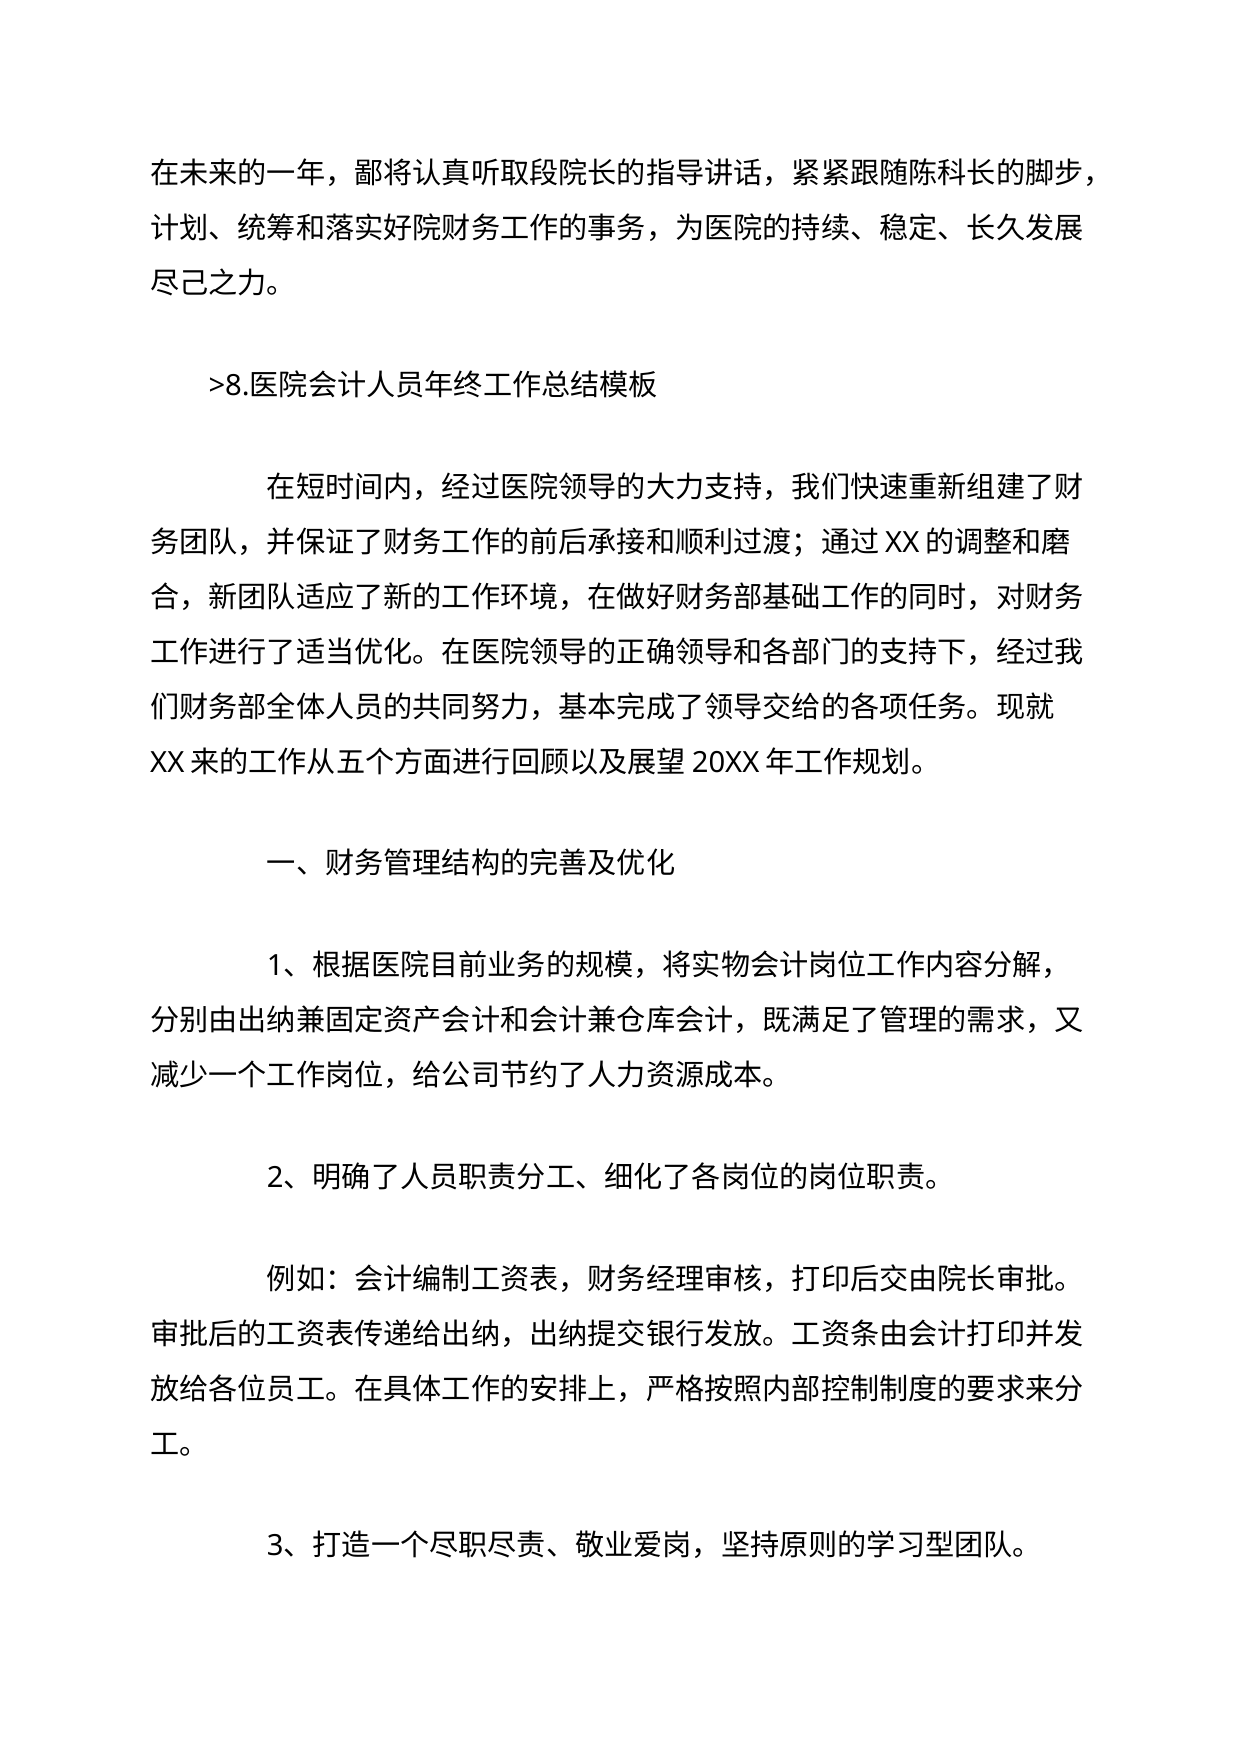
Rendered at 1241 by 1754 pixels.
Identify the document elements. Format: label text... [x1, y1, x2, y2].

text >8.医院会计人员年终工作总结模板 [150, 362, 1090, 404]
text 例如：会计编制工资表，财务经理审核，打印后交由院长审批。审批后的工资表传递给出纳，出纳提交银行发放。工资条由会计打印并发放给各位员工。在具体工作的安排上，严格按照内部控制制度的要求来分工。 [150, 1256, 1090, 1462]
text 一、财务管理结构的完善及优化 [150, 840, 1090, 882]
text 2、明确了人员职责分工、细化了各岗位的岗位职责。 [150, 1153, 1090, 1196]
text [150, 150, 1090, 302]
text 3、打造一个尽职尽责、敬业爱岗，坚持原则的学习型团队。 [150, 1522, 1090, 1564]
text 在短时间内，经过医院领导的大力支持，我们快速重新组建了财务团队，并保证了财务工作的前后承接和顺利过渡；通过XX的调整和磨合，新团队适应了新的工作环境，在做好财务部基础工作的同时，对财务工作进行了适当优化。在医院领导的正确领导和各部门的支持下，经过我们财务部全体人员的共同努力，基本完成了领导交给的各项任务。现就XX来的工作从五个方面进行回顾以及展望20XX年工作规划。 [150, 463, 1090, 781]
text 1、根据医院目前业务的规模，将实物会计岗位工作内容分解，分别由出纳兼固定资产会计和会计兼仓库会计，既满足了管理的需求，又减少一个工作岗位，给公司节约了人力资源成本。 [150, 942, 1090, 1094]
